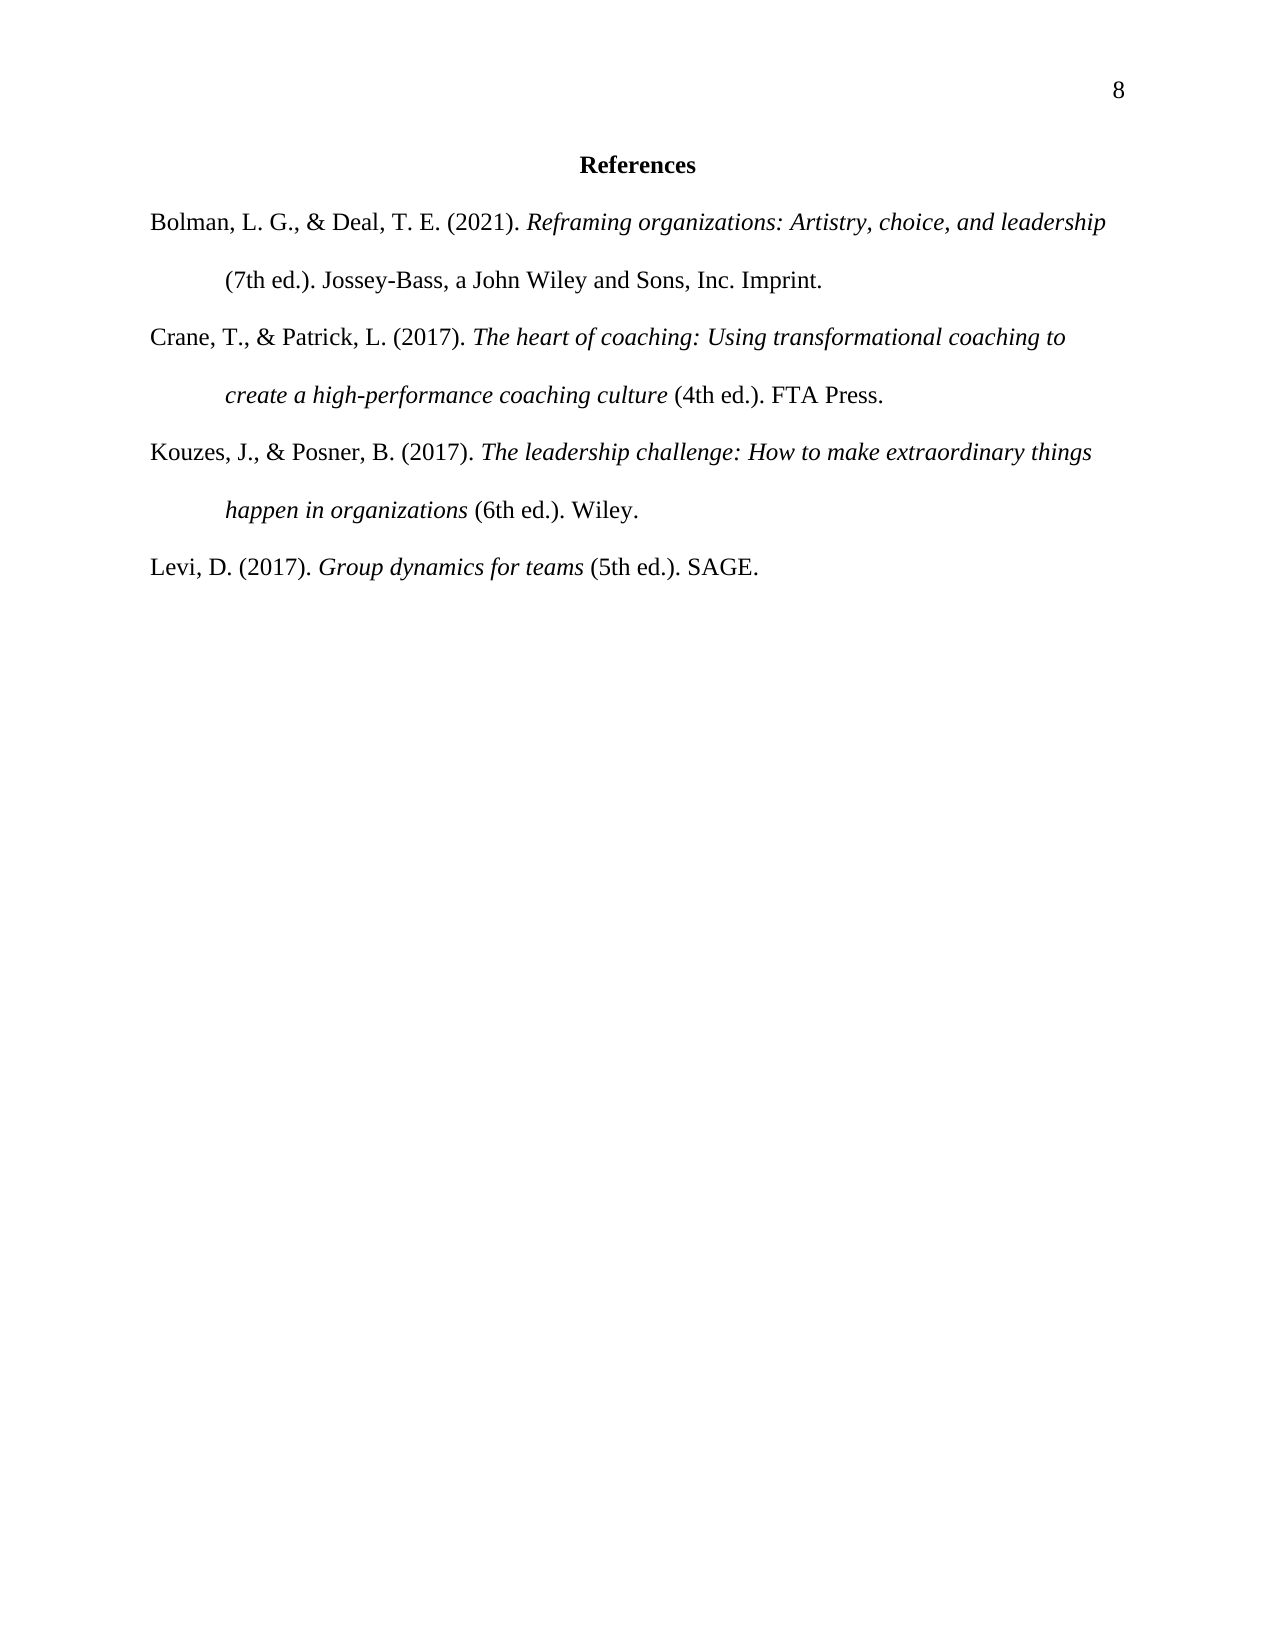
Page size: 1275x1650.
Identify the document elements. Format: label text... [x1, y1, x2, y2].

text Levi, D. (2017). Group dynamics for teams (5th ed.). SAGE. [150, 552, 1125, 581]
text Kouzes, J., & Posner, B. (2017). The leadership challenge: How to make extraordinary things happen in organizations (6th ed.). Wiley. [150, 437, 1125, 524]
text Crane, T., & Patrick, L. (2017). The heart of coaching: Using transformational coaching to create a high-performance coaching culture (4th ed.). FTA Press. [150, 322, 1125, 409]
text Bolman, L. G., & Deal, T. E. (2021). Reframing organizations: Artistry, choice, and leadership (7th ed.). Jossey-Bass, a John Wiley and Sons, Inc. Imprint. [150, 207, 1125, 294]
text References [150, 150, 1125, 179]
